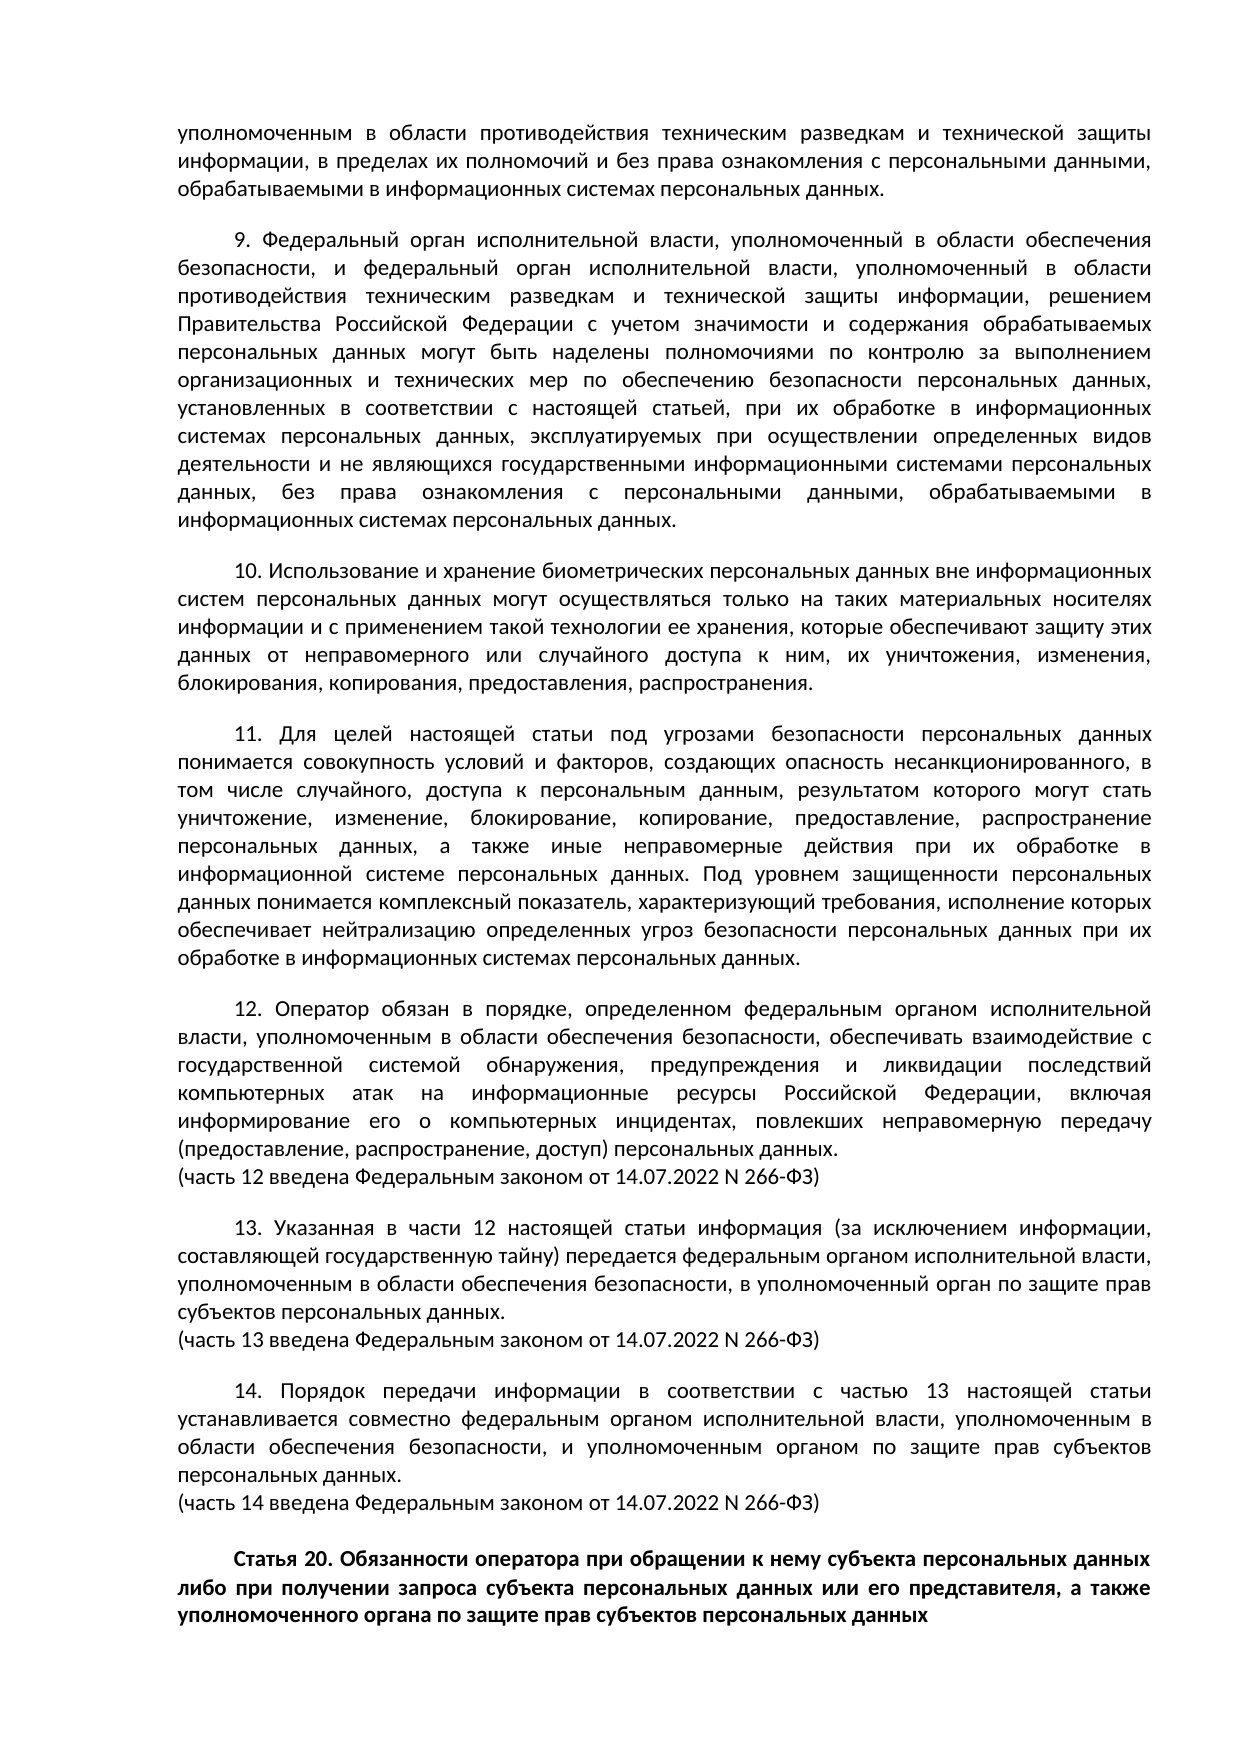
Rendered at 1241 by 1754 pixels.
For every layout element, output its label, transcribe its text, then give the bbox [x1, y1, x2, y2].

text (часть 14 введена Федеральным законом от 14.07.2022 N 266-ФЗ) [177, 1488, 1152, 1517]
title Статья 20. Обязанности оператора при обращении к нему субъекта персональных данных либо при получении запроса субъекта персональных данных или его представителя, а также уполномоченного органа по защите прав субъектов персональных данных [177, 1544, 1152, 1629]
text 14. Порядок передачи информации в соответствии с частью 13 настоящей статьи устанавливается совместно федеральным органом исполнительной власти, уполномоченным в области обеспечения безопасности, и уполномоченным органом по защите прав субъектов персональных данных. [177, 1376, 1152, 1488]
text 9. Федеральный орган исполнительной власти, уполномоченный в области обеспечения безопасности, и федеральный орган исполнительной власти, уполномоченный в области противодействия техническим разведкам и технической защиты информации, решением Правительства Российской Федерации с учетом значимости и содержания обрабатываемых персональных данных могут быть наделены полномочиями по контролю за выполнением организационных и технических мер по обеспечению безопасности персональных данных, установленных в соответствии с настоящей статьей, при их обработке в информационных системах персональных данных, эксплуатируемых при осуществлении определенных видов деятельности и не являющихся государственными информационными системами персональных данных, без права ознакомления с персональными данными, обрабатываемыми в информационных системах персональных данных. [177, 225, 1152, 533]
text 10. Использование и хранение биометрических персональных данных вне информационных систем персональных данных могут осуществляться только на таких материальных носителях информации и с применением такой технологии ее хранения, которые обеспечивают защиту этих данных от неправомерного или случайного доступа к ним, их уничтожения, изменения, блокирования, копирования, предоставления, распространения. [177, 556, 1152, 696]
text 11. Для целей настоящей статьи под угрозами безопасности персональных данных понимается совокупность условий и факторов, создающих опасность несанкционированного, в том числе случайного, доступа к персональным данным, результатом которого могут стать уничтожение, изменение, блокирование, копирование, предоставление, распространение персональных данных, а также иные неправомерные действия при их обработке в информационной системе персональных данных. Под уровнем защищенности персональных данных понимается комплексный показатель, характеризующий требования, исполнение которых обеспечивает нейтрализацию определенных угроз безопасности персональных данных при их обработке в информационных системах персональных данных. [177, 719, 1152, 971]
text 12. Оператор обязан в порядке, определенном федеральным органом исполнительной власти, уполномоченным в области обеспечения безопасности, обеспечивать взаимодействие с государственной системой обнаружения, предупреждения и ликвидации последствий компьютерных атак на информационные ресурсы Российской Федерации, включая информирование его о компьютерных инцидентах, повлекших неправомерную передачу (предоставление, распространение, доступ) персональных данных. [177, 994, 1152, 1162]
text 13. Указанная в части 12 настоящей статьи информация (за исключением информации, составляющей государственную тайну) передается федеральным органом исполнительной власти, уполномоченным в области обеспечения безопасности, в уполномоченный орган по защите прав субъектов персональных данных. [177, 1213, 1152, 1326]
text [177, 118, 1152, 202]
text (часть 13 введена Федеральным законом от 14.07.2022 N 266-ФЗ) [177, 1326, 1152, 1353]
text (часть 12 введена Федеральным законом от 14.07.2022 N 266-ФЗ) [177, 1162, 1152, 1191]
